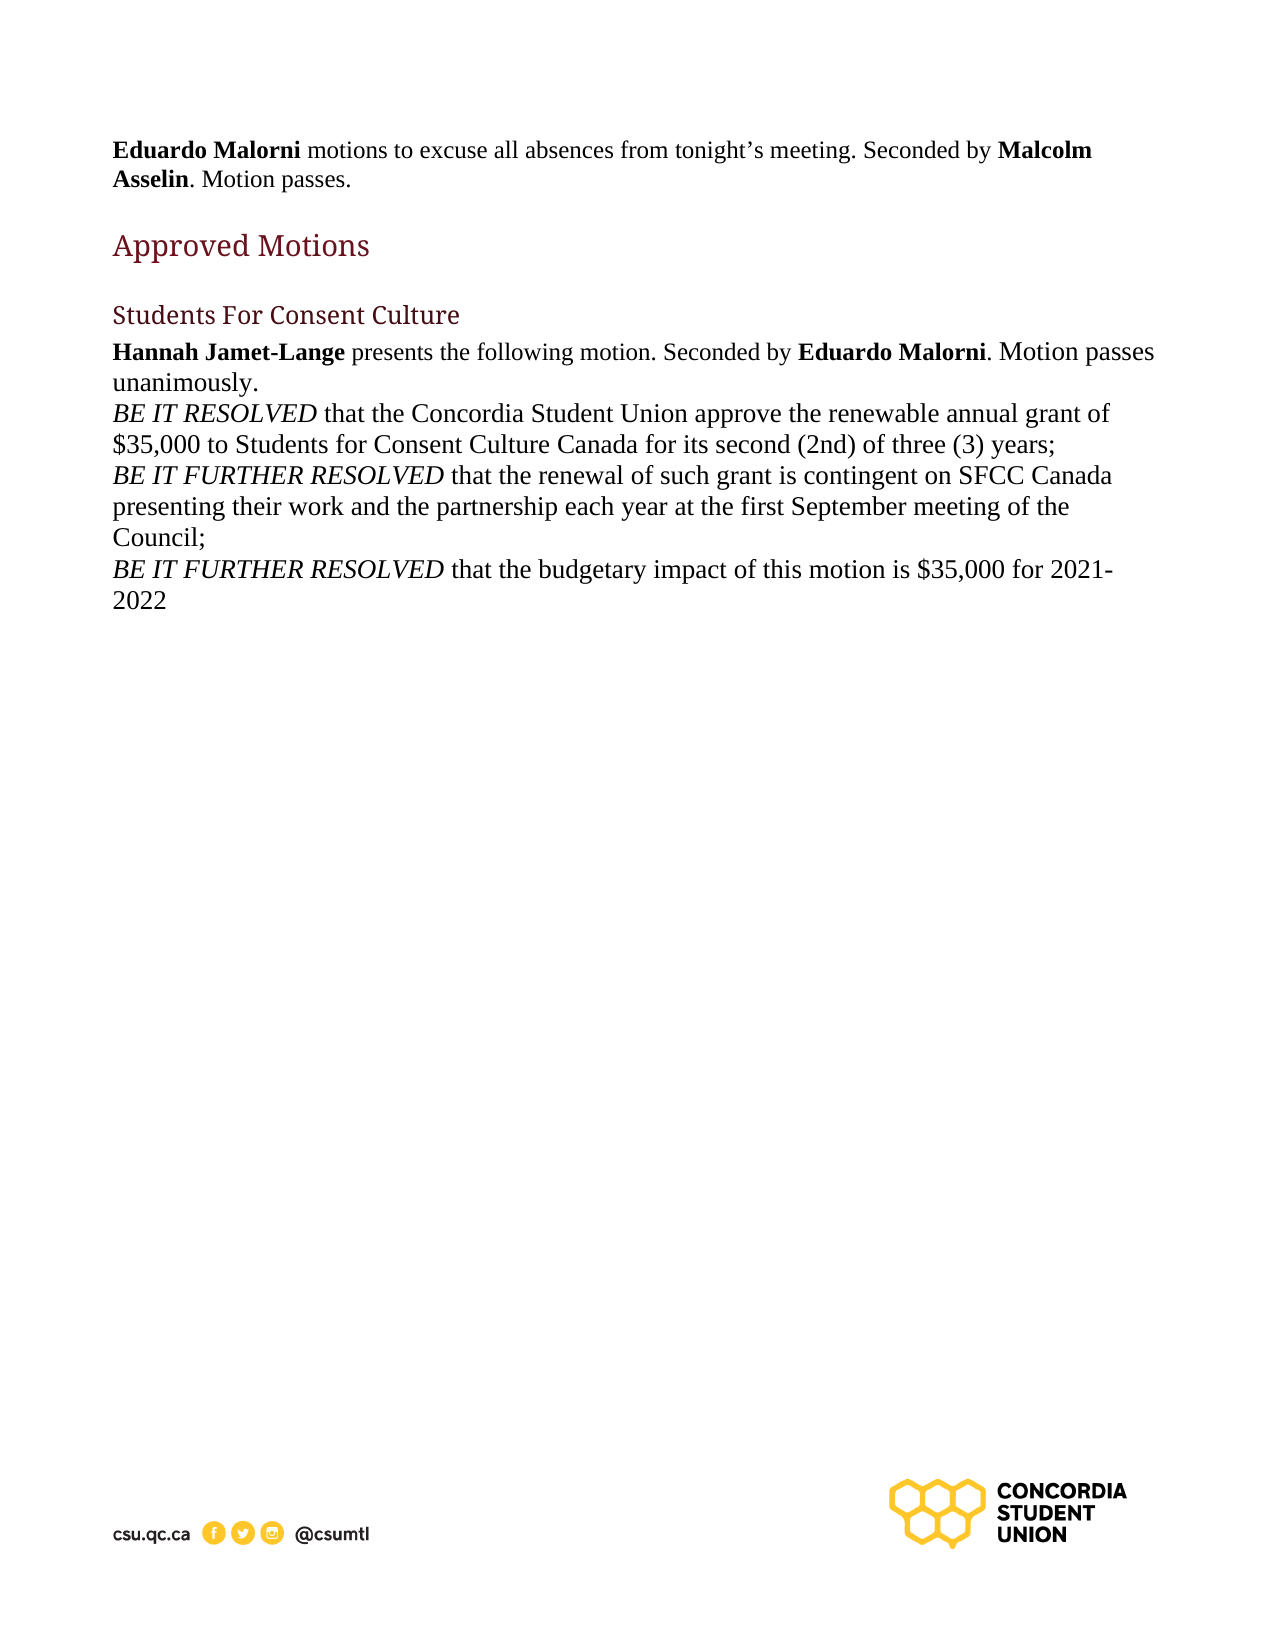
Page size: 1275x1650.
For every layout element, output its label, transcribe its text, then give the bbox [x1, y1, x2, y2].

picture [112, 1426, 1134, 1577]
subtitle Students For Consent Culture [112, 298, 1162, 332]
text Eduardo Malorni motions to excuse all absences from tonight’s meeting. Seconded by Malcolm Asselin. Motion passes. [112, 135, 1162, 192]
text BE IT FURTHER RESOLVED that the renewal of such grant is contingent on SFCC Canada presenting their work and the partnership each year at the first September meeting of the Council; [112, 459, 1162, 553]
text BE IT RESOLVED that the Concordia Student Union approve the renewable annual grant of $35,000 to Students for Consent Culture Canada for its second (2nd) of three (3) years; [112, 397, 1162, 459]
subtitle Approved Motions [112, 225, 1162, 265]
text Hannah Jamet-Lange presents the following motion. Seconded by Eduardo Malorni. Motion passes unanimously. [112, 335, 1162, 397]
text BE IT FURTHER RESOLVED that the budgetary impact of this motion is $35,000 for 2021-2022 [112, 553, 1162, 615]
